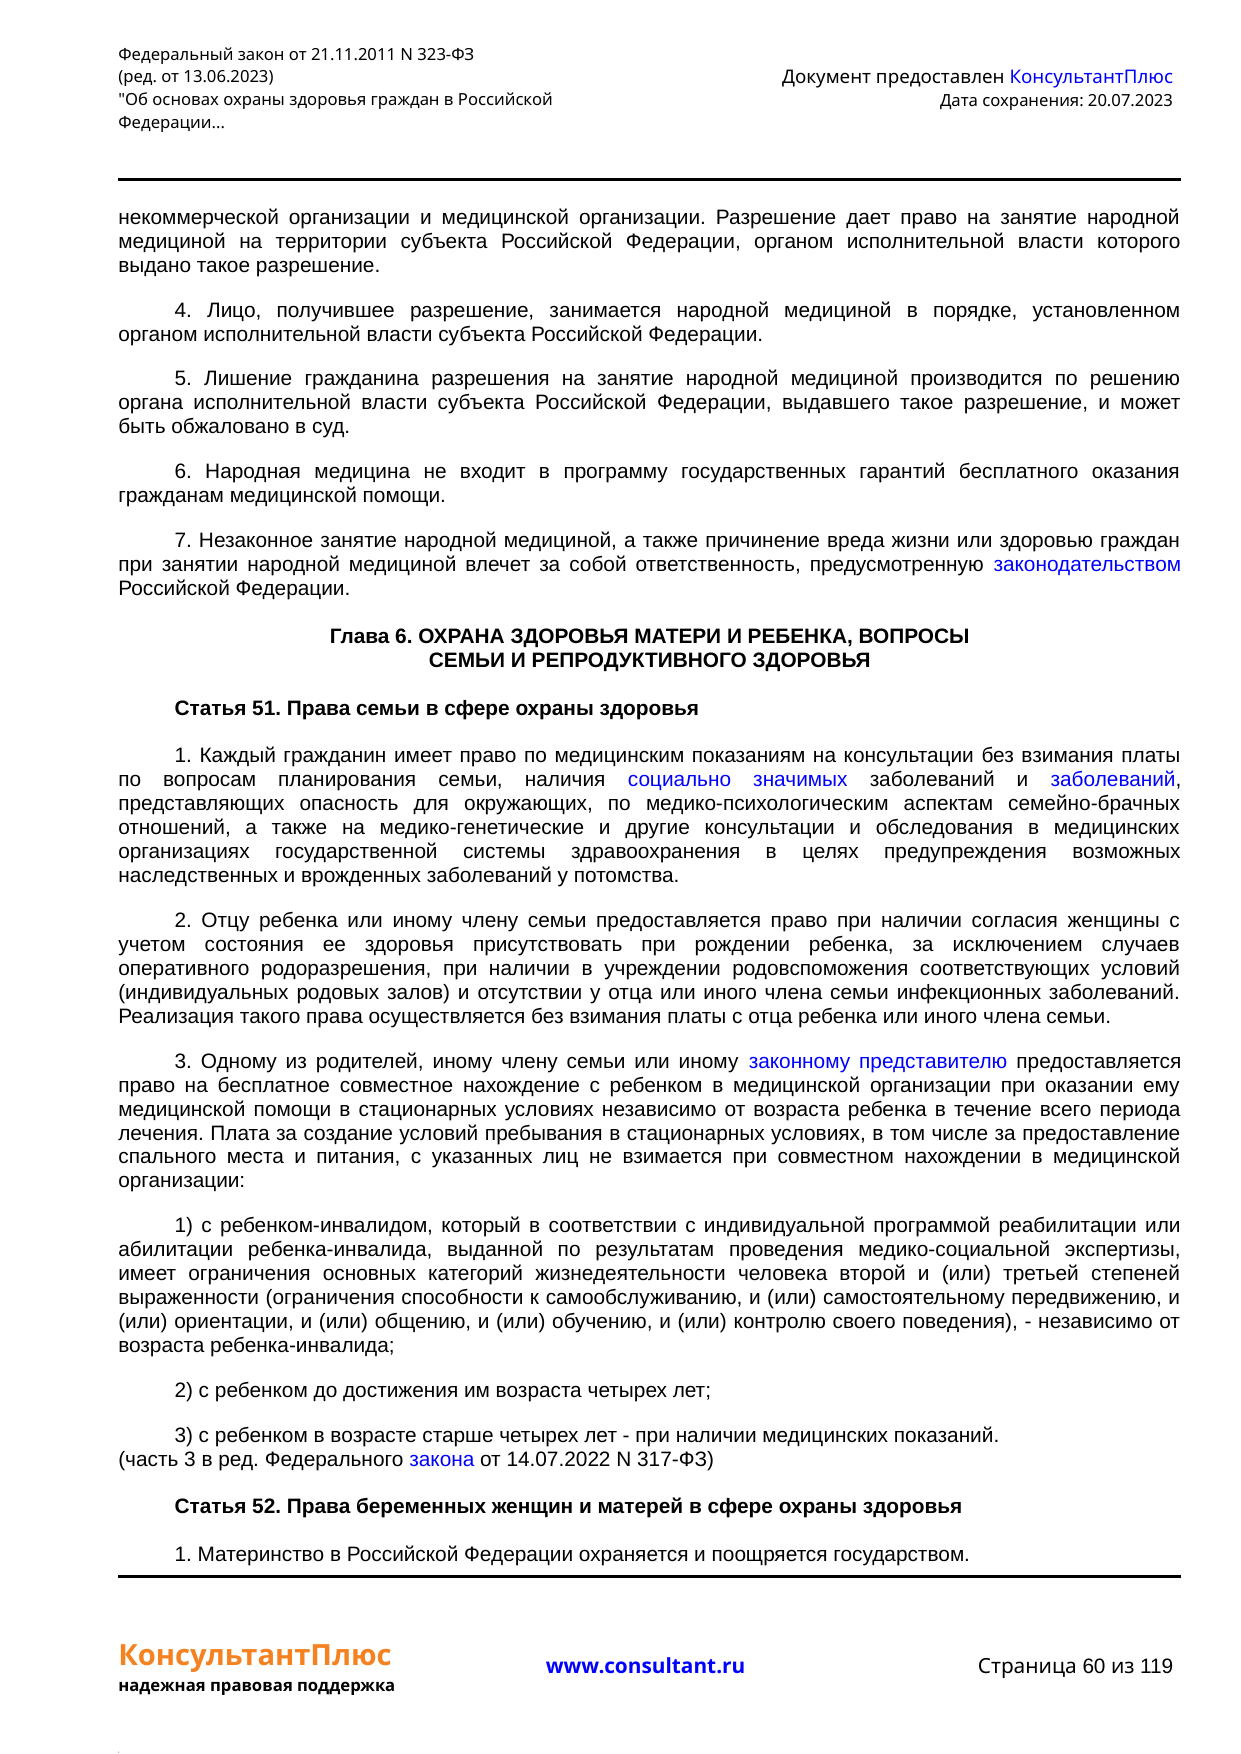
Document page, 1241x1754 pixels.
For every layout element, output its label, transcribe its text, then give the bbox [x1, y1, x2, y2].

text 4. Лицо, получившее разрешение, занимается народной медициной в порядке, установленном органом исполнительной власти субъекта Российской Федерации. [118, 297, 1181, 345]
text 3. Одному из родителей, иному члену семьи или иному законному представителю предоставляется право на бесплатное совместное нахождение с ребенком в медицинской организации при оказании ему медицинской помощи в стационарных условиях независимо от возраста ребенка в течение всего периода лечения. Плата за создание условий пребывания в стационарных условиях, в том числе за предоставление спального места и питания, с указанных лиц не взимается при совместном нахождении в медицинской организации: [118, 1048, 1181, 1192]
title Глава 6. ОХРАНА ЗДОРОВЬЯ МАТЕРИ И РЕБЕНКА, ВОПРОСЫ [118, 623, 1181, 647]
text 2) с ребенком до достижения им возраста четырех лет; [118, 1378, 1181, 1402]
text 6. Народная медицина не входит в программу государственных гарантий бесплатного оказания гражданам медицинской помощи. [118, 459, 1181, 507]
text 1) с ребенком-инвалидом, который в соответствии с индивидуальной программой реабилитации или абилитации ребенка-инвалида, выданной по результатам проведения медико-социальной экспертизы, имеет ограничения основных категорий жизнедеятельности человека второй и (или) третьей степеней выраженности (ограничения способности к самообслуживанию, и (или) самостоятельному передвижению, и (или) ориентации, и (или) общению, и (или) обучению, и (или) контролю своего поведения), - независимо от возраста ребенка-инвалида; [118, 1213, 1181, 1357]
text 3) с ребенком в возрасте старше четырех лет - при наличии медицинских показаний. [118, 1422, 1181, 1446]
text 2. Отцу ребенка или иному члену семьи предоставляется право при наличии согласия женщины с учетом состояния ее здоровья присутствовать при рождении ребенка, за исключением случаев оперативного родоразрешения, при наличии в учреждении родовспоможения соответствующих условий (индивидуальных родовых залов) и отсутствии у отца или иного члена семьи инфекционных заболеваний. Реализация такого права осуществляется без взимания платы с отца ребенка или иного члена семьи. [118, 908, 1181, 1028]
text 1. Материнство в Российской Федерации охраняется и поощряется государством. [118, 1542, 1181, 1566]
title Статья 52. Права беременных женщин и матерей в сфере охраны здоровья [118, 1494, 1181, 1518]
title Статья 51. Права семьи в сфере охраны здоровья [118, 695, 1181, 719]
text 5. Лишение гражданина разрешения на занятие народной медициной производится по решению органа исполнительной власти субъекта Российской Федерации, выдавшего такое разрешение, и может быть обжаловано в суд. [118, 366, 1181, 438]
text 7. Незаконное занятие народной медициной, а также причинение вреда жизни или здоровью граждан при занятии народной медициной влечет за собой ответственность, предусмотренную законодательством Российской Федерации. [118, 528, 1181, 599]
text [118, 205, 1181, 277]
text 1. Каждый гражданин имеет право по медицинским показаниям на консультации без взимания платы по вопросам планирования семьи, наличия социально значимых заболеваний и заболеваний, представляющих опасность для окружающих, по медико-психологическим аспектам семейно-брачных отношений, а также на медико-генетические и другие консультации и обследования в медицинских организациях государственной системы здравоохранения в целях предупреждения возможных наследственных и врожденных заболеваний у потомства. [118, 743, 1181, 887]
text (часть 3 в ред. Федерального закона от 14.07.2022 N 317-ФЗ) [118, 1446, 1181, 1470]
title СЕМЬИ И РЕПРОДУКТИВНОГО ЗДОРОВЬЯ [118, 647, 1181, 671]
